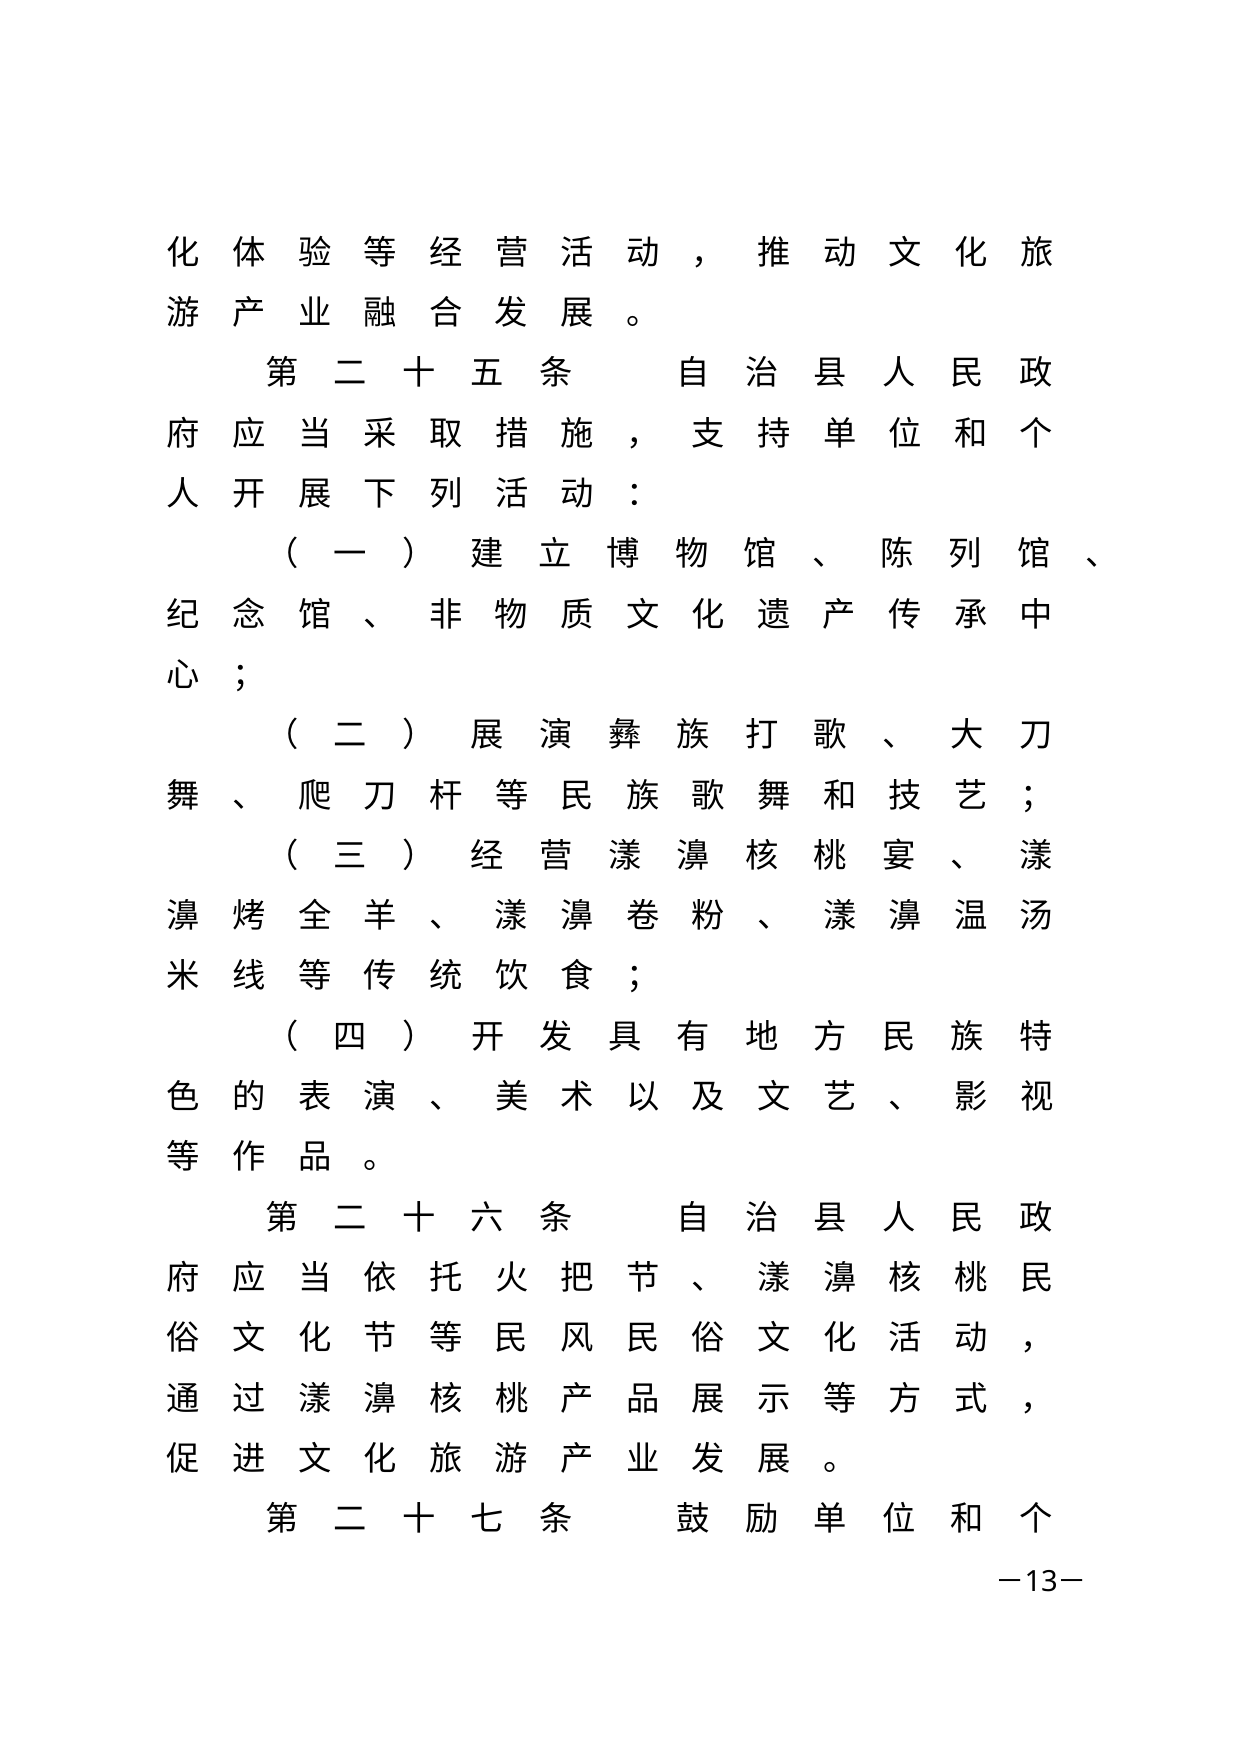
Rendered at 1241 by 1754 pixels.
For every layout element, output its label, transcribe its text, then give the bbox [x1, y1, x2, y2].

text （一）建立博物馆、陈列馆、纪念馆、非物质文化遗产传承中心； [167, 521, 1085, 702]
text （二）展演彝族打歌、大刀舞、爬刀杆等民族歌舞和技艺； [167, 702, 1085, 823]
text 第二十六条 自治县人民政府应当依托火把节、漾濞核桃民俗文化节等民风民俗文化活动，通过漾濞核桃产品展示等方式，促进文化旅游产业发展。 [167, 1184, 1085, 1486]
text 第二十七条 鼓励单位和个人依法通过产权置换、协议收购等方式收储利用历史建筑、民居。 [167, 1486, 1085, 1546]
text 第二十四条 鼓励单位和个人合理利用名城的历史文化街区、历史建筑、特色饮食文化等资源，开展休闲、娱乐、美食、民俗文化体验等经营活动，推动文化旅游产业融合发展。 [167, 219, 1085, 340]
text （三）经营漾濞核桃宴、漾濞烤全羊、漾濞卷粉、漾濞温汤米线等传统饮食； [167, 823, 1085, 1003]
text （四）开发具有地方民族特色的表演、美术以及文艺、影视等作品。 [167, 1003, 1085, 1184]
text 第二十五条 自治县人民政府应当采取措施，支持单位和个人开展下列活动： [167, 340, 1085, 521]
